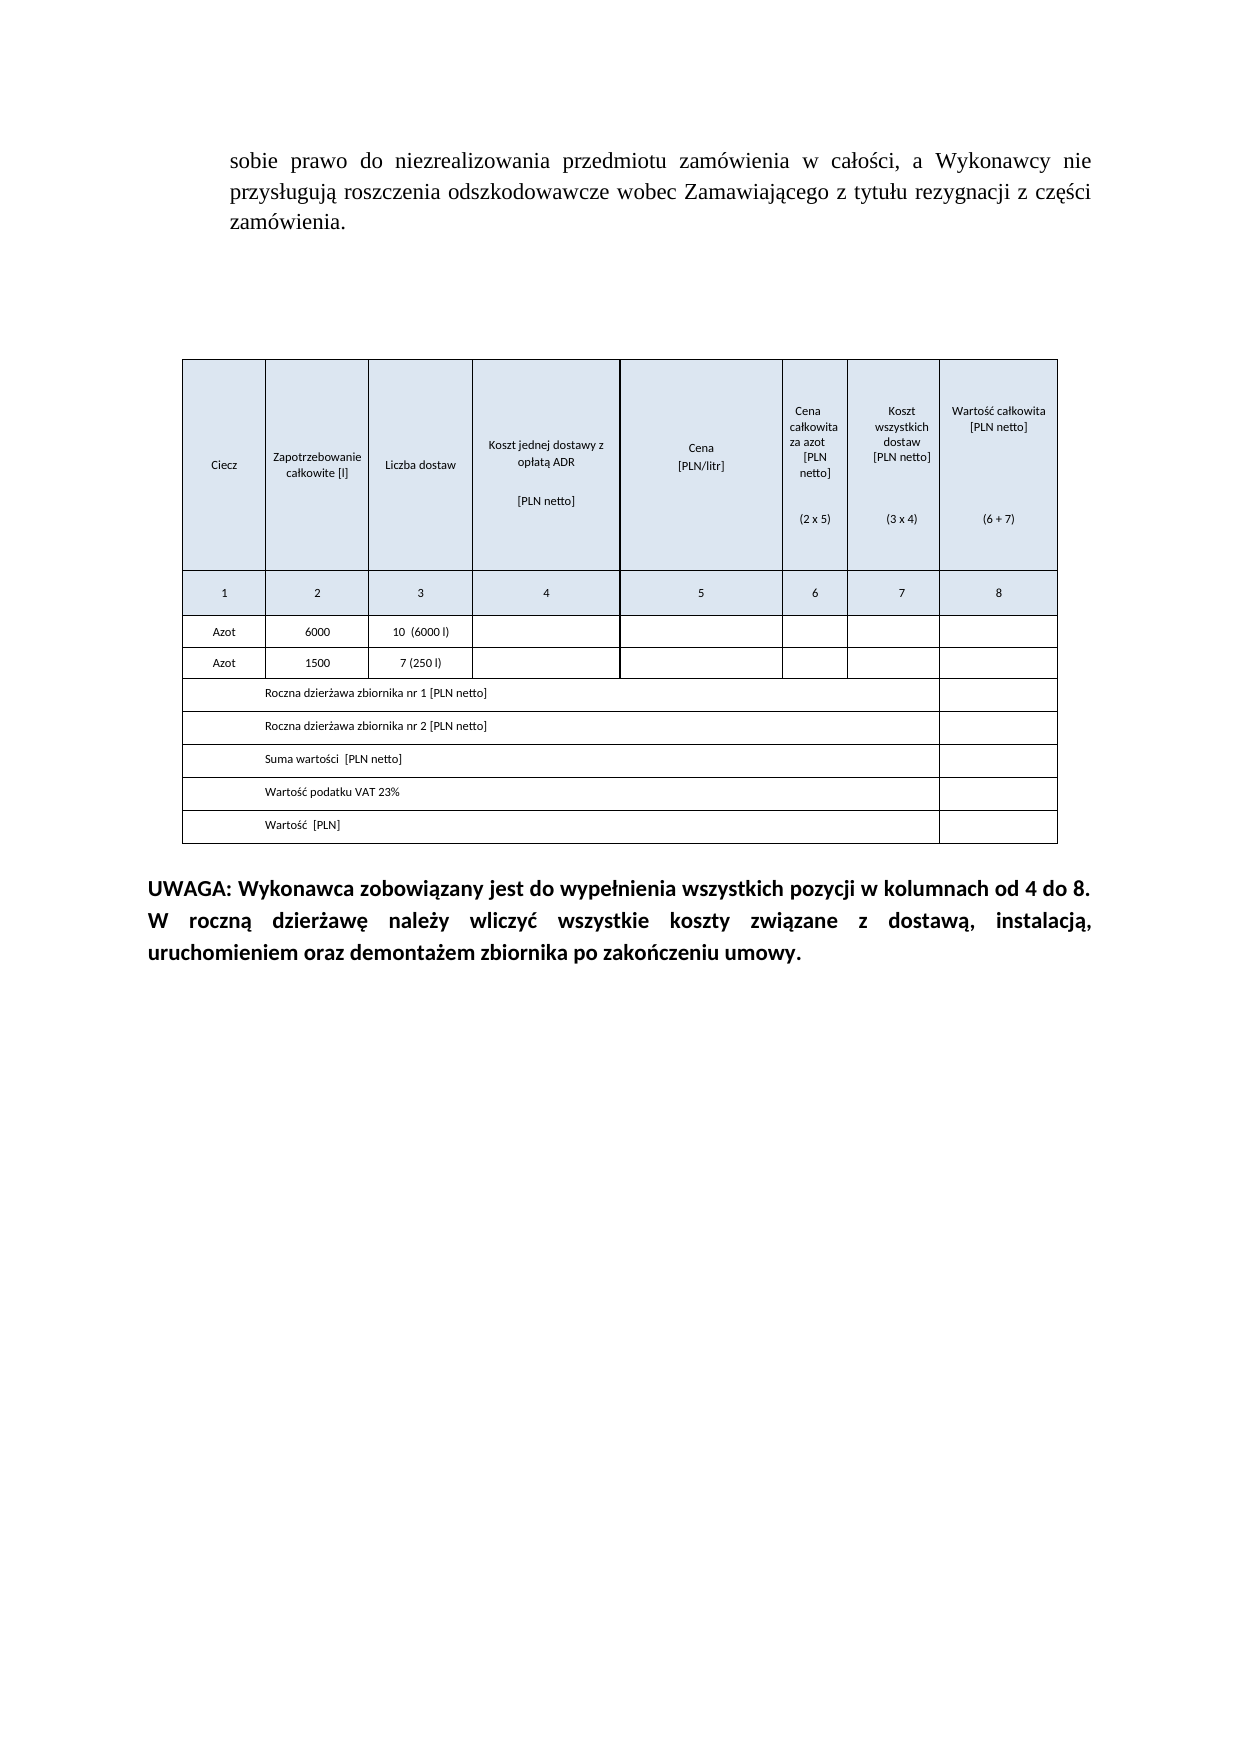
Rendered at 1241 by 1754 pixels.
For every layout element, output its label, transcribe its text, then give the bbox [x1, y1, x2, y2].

table_cell Roczna dzierżawa zbiornika nr 2 [PLN netto] [183, 712, 939, 744]
table_header Cena całkowita za azot [PLN netto] (2 x 5) [783, 360, 847, 570]
table_cell 1 [183, 571, 265, 615]
table_cell [473, 648, 619, 678]
table_header Liczba dostaw [369, 360, 472, 570]
table_cell 7 [864, 571, 939, 615]
table_header Koszt jednej dostawy z opłatą ADR [PLN netto] [473, 360, 619, 570]
table_cell [848, 571, 864, 615]
table_cell [848, 616, 864, 647]
table_header Zapotrzebowanie całkowite [l] [266, 360, 368, 570]
table_cell [864, 616, 939, 647]
table_header Wartość całkowita [PLN netto] (6 + 7) [940, 360, 1057, 570]
table_header Ciecz [183, 360, 265, 570]
table_cell [940, 616, 1057, 647]
table_cell 6 [783, 571, 847, 615]
table_cell [621, 616, 782, 647]
table_cell [848, 648, 864, 678]
table_header [848, 360, 864, 570]
table_cell Wartość podatku VAT 23% [183, 778, 939, 809]
text UWAGA: Wykonawca zobowiązany jest do wypełnienia wszystkich pozycji w kolumnach od 4 do 8. W roczną dzierżawę należy wliczyć wszystkie koszty związane z dostawą, instalacją, uruchomieniem oraz demontażem zbiornika po zakończeniu umowy. [148, 874, 1093, 966]
table_cell [473, 616, 619, 647]
table_cell [940, 745, 1057, 777]
table_cell [621, 648, 782, 678]
table_cell Suma wartości [PLN netto] [183, 745, 939, 777]
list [192, 148, 1093, 234]
table_cell [864, 648, 939, 678]
table_cell 7 (250 l) [369, 648, 472, 678]
table_cell [940, 712, 1057, 744]
table_cell [940, 679, 1057, 711]
table_cell [940, 648, 1057, 678]
table_cell [783, 648, 847, 678]
table_cell 8 [940, 571, 1057, 615]
table_header Koszt wszystkich dostaw [PLN netto] (3 x 4) [864, 360, 939, 570]
table_cell 5 [621, 571, 782, 615]
table_cell 2 [266, 571, 368, 615]
table_cell Roczna dzierżawa zbiornika nr 1 [PLN netto] [183, 679, 939, 711]
table_cell Azot [183, 616, 265, 647]
table_header Cena [PLN/litr] [621, 360, 782, 570]
table_cell Wartość [PLN] [183, 811, 939, 842]
table_cell 3 [369, 571, 472, 615]
table_cell 1500 [266, 648, 368, 678]
table_cell Azot [183, 648, 265, 678]
table_cell [783, 616, 847, 647]
table_cell [940, 778, 1057, 809]
table_cell 10 (6000 l) [369, 616, 472, 647]
table_cell 6000 [266, 616, 368, 647]
table_cell [940, 811, 1057, 842]
table_cell 4 [473, 571, 619, 615]
